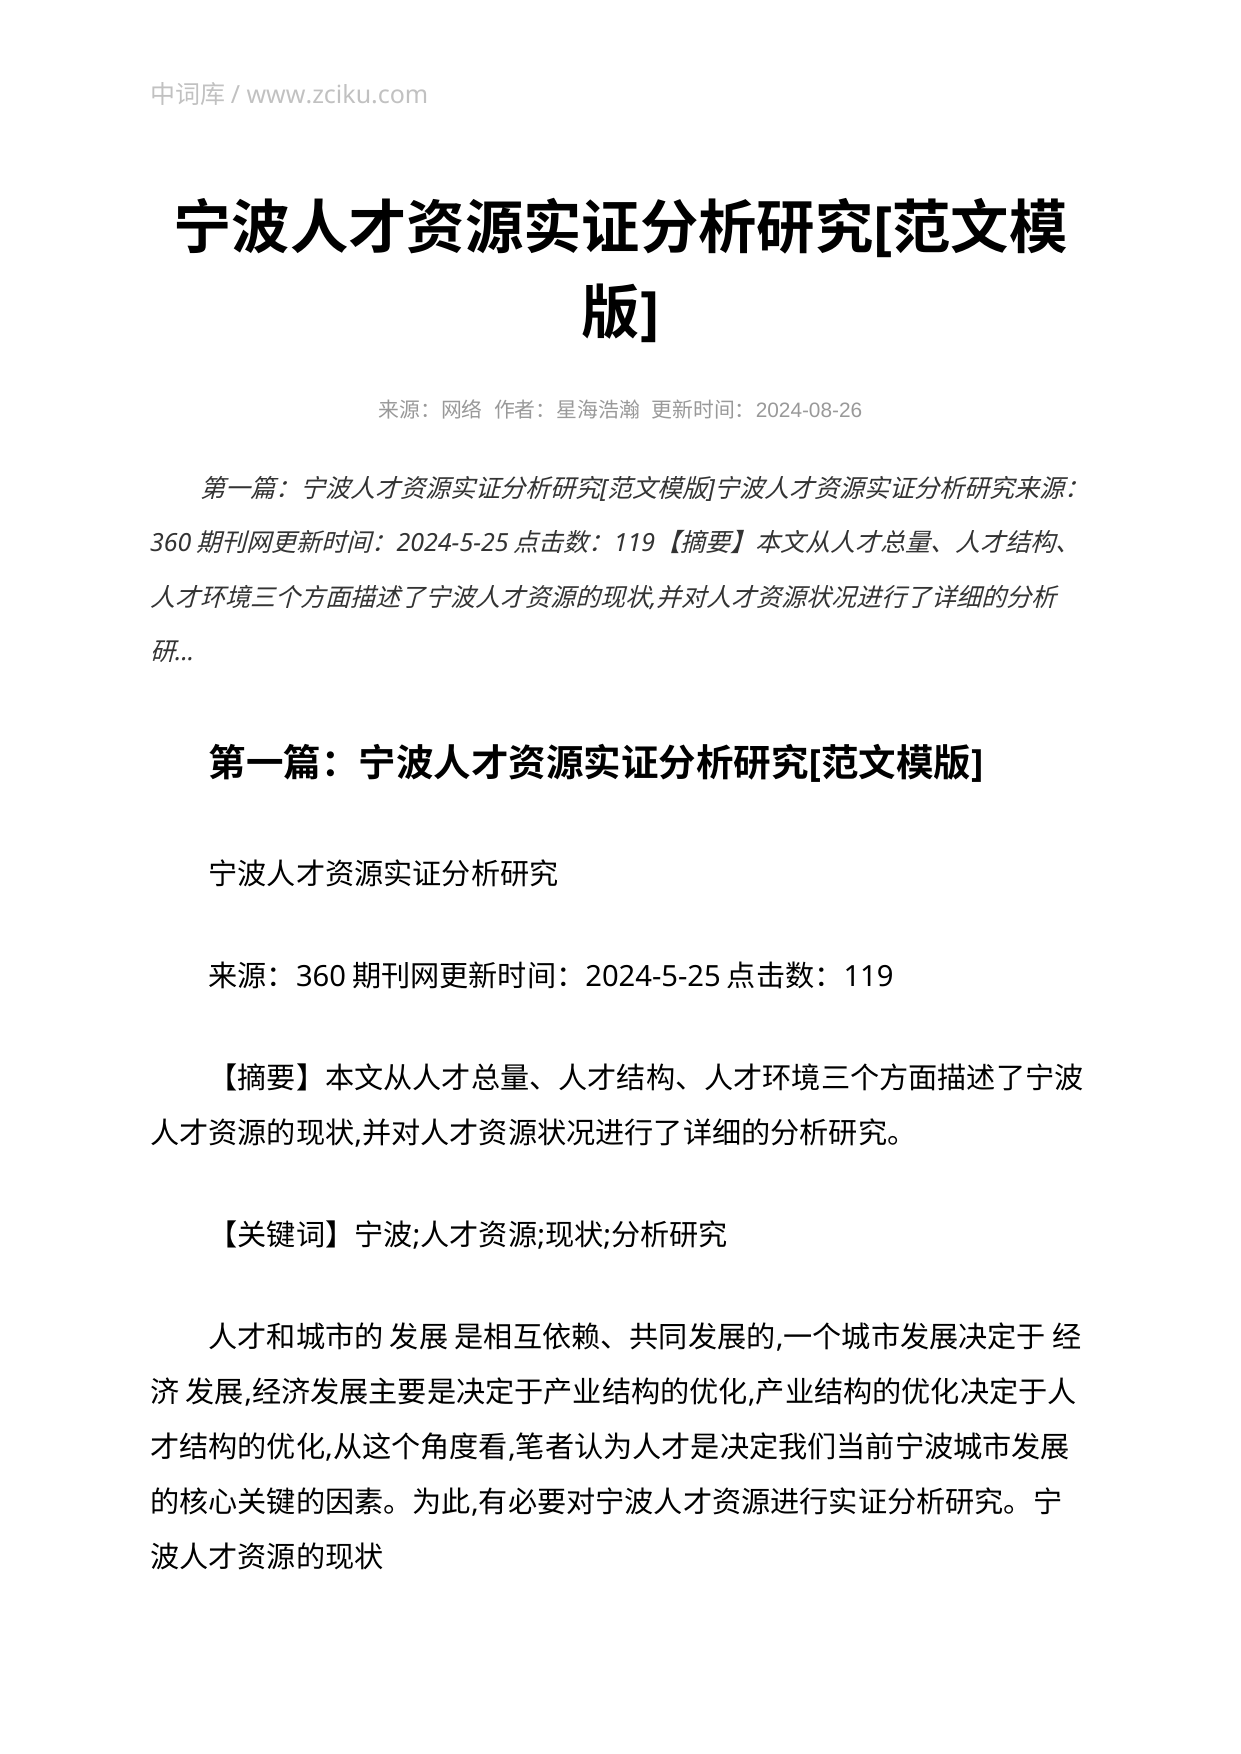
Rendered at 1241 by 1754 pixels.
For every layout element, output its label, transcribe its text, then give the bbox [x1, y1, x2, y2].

text 来源：网络 作者：星海浩瀚 更新时间：2024-08-26 [150, 398, 1090, 422]
text 宁波人才资源实证分析研究 [150, 851, 1090, 893]
text 第一篇：宁波人才资源实证分析研究[范文模版]宁波人才资源实证分析研究来源：360期刊网更新时间：2024-5-25点击数：119【摘要】本文从人才总量、人才结构、人才环境三个方面描述了宁波人才资源的现状,并对人才资源状况进行了详细的分析研... [150, 468, 1090, 668]
text 人才和城市的 发展 是相互依赖、共同发展的,一个城市发展决定于 经济 发展,经济发展主要是决定于产业结构的优化,产业结构的优化决定于人才结构的优化,从这个角度看,笔者认为人才是决定我们当前宁波城市发展的核心关键的因素。为此,有必要对宁波人才资源进行实证分析研究。宁波人才资源的现状 [150, 1313, 1090, 1575]
text 【摘要】本文从人才总量、人才结构、人才环境三个方面描述了宁波人才资源的现状,并对人才资源状况进行了详细的分析研究。 [150, 1054, 1090, 1152]
text 【关键词】宁波;人才资源;现状;分析研究 [150, 1211, 1090, 1253]
text 来源：360期刊网更新时间：2024-5-25点击数：119 [150, 952, 1090, 995]
subtitle 宁波人才资源实证分析研究[范文模版] [150, 181, 1090, 351]
text 第一篇：宁波人才资源实证分析研究[范文模版] [150, 733, 1090, 787]
